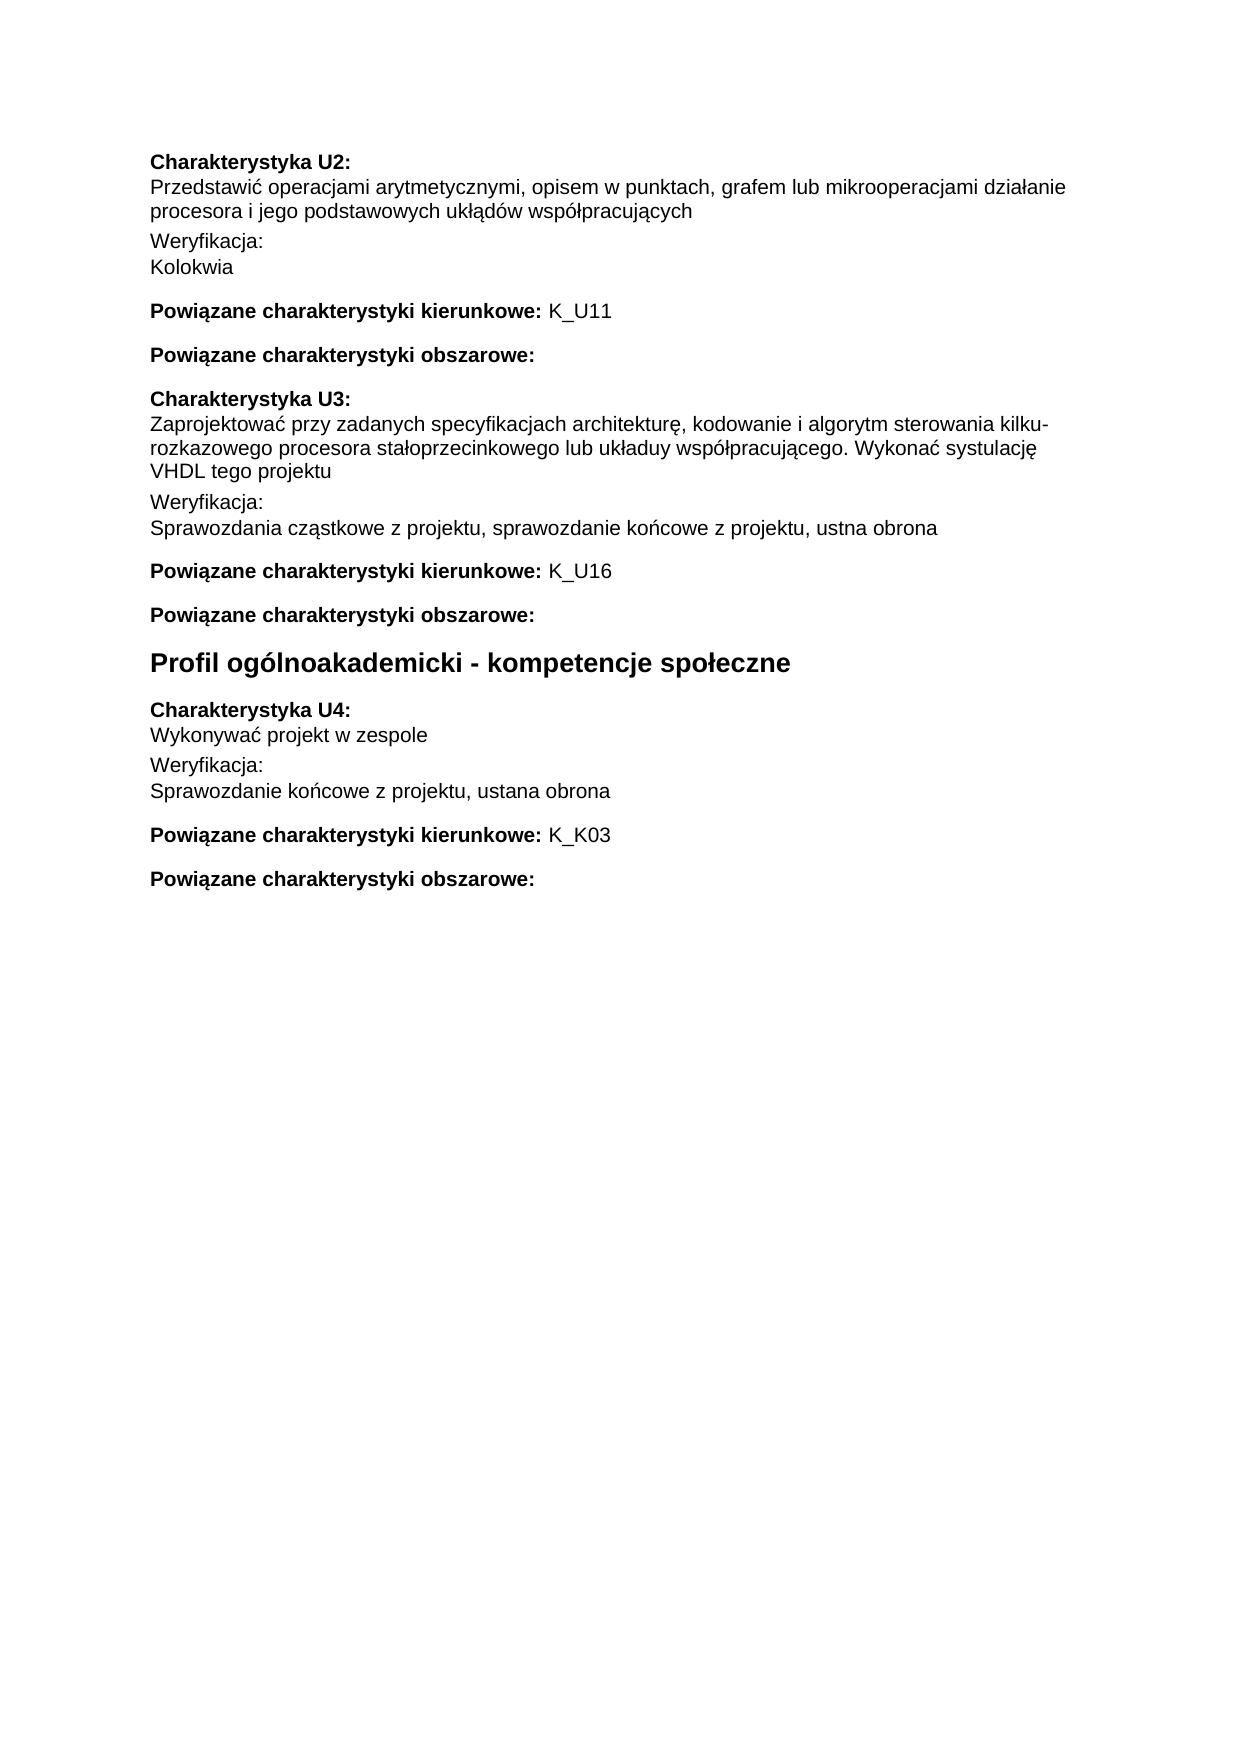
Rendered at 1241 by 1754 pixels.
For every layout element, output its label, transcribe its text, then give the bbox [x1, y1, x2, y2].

text Kolokwia [150, 255, 1090, 279]
text Sprawozdania cząstkowe z projektu, sprawozdanie końcowe z projektu, ustna obrona [150, 516, 1090, 539]
text Wykonywać projekt w zespole [150, 723, 1090, 747]
text Sprawozdanie końcowe z projektu, ustana obrona [150, 779, 1090, 803]
text Powiązane charakterystyki kierunkowe: K_U16 [150, 559, 1090, 583]
text Weryfikacja: [150, 229, 1090, 253]
subtitle Profil ogólnoakademicki - kompetencje społeczne [150, 647, 1090, 678]
text Powiązane charakterystyki obszarowe: [150, 343, 1090, 367]
text Powiązane charakterystyki kierunkowe: K_U11 [150, 299, 1090, 323]
text Charakterystyka U3: [150, 386, 1090, 410]
text Powiązane charakterystyki obszarowe: [150, 603, 1090, 627]
text Powiązane charakterystyki obszarowe: [150, 867, 1090, 891]
text Weryfikacja: [150, 753, 1090, 777]
text Zaprojektować przy zadanych specyfikacjach architekturę, kodowanie i algorytm sterowania kilku-rozkazowego procesora stałoprzecinkowego lub układuy współpracującego. Wykonać systulację VHDL tego projektu [150, 411, 1090, 483]
text Powiązane charakterystyki kierunkowe: K_K03 [150, 823, 1090, 847]
text Przedstawić operacjami arytmetycznymi, opisem w punktach, grafem lub mikrooperacjami działanie procesora i jego podstawowych ukłądów współpracujących [150, 175, 1090, 223]
text Charakterystyka U2: [150, 150, 1090, 174]
text Charakterystyka U4: [150, 698, 1090, 722]
text Weryfikacja: [150, 489, 1090, 513]
